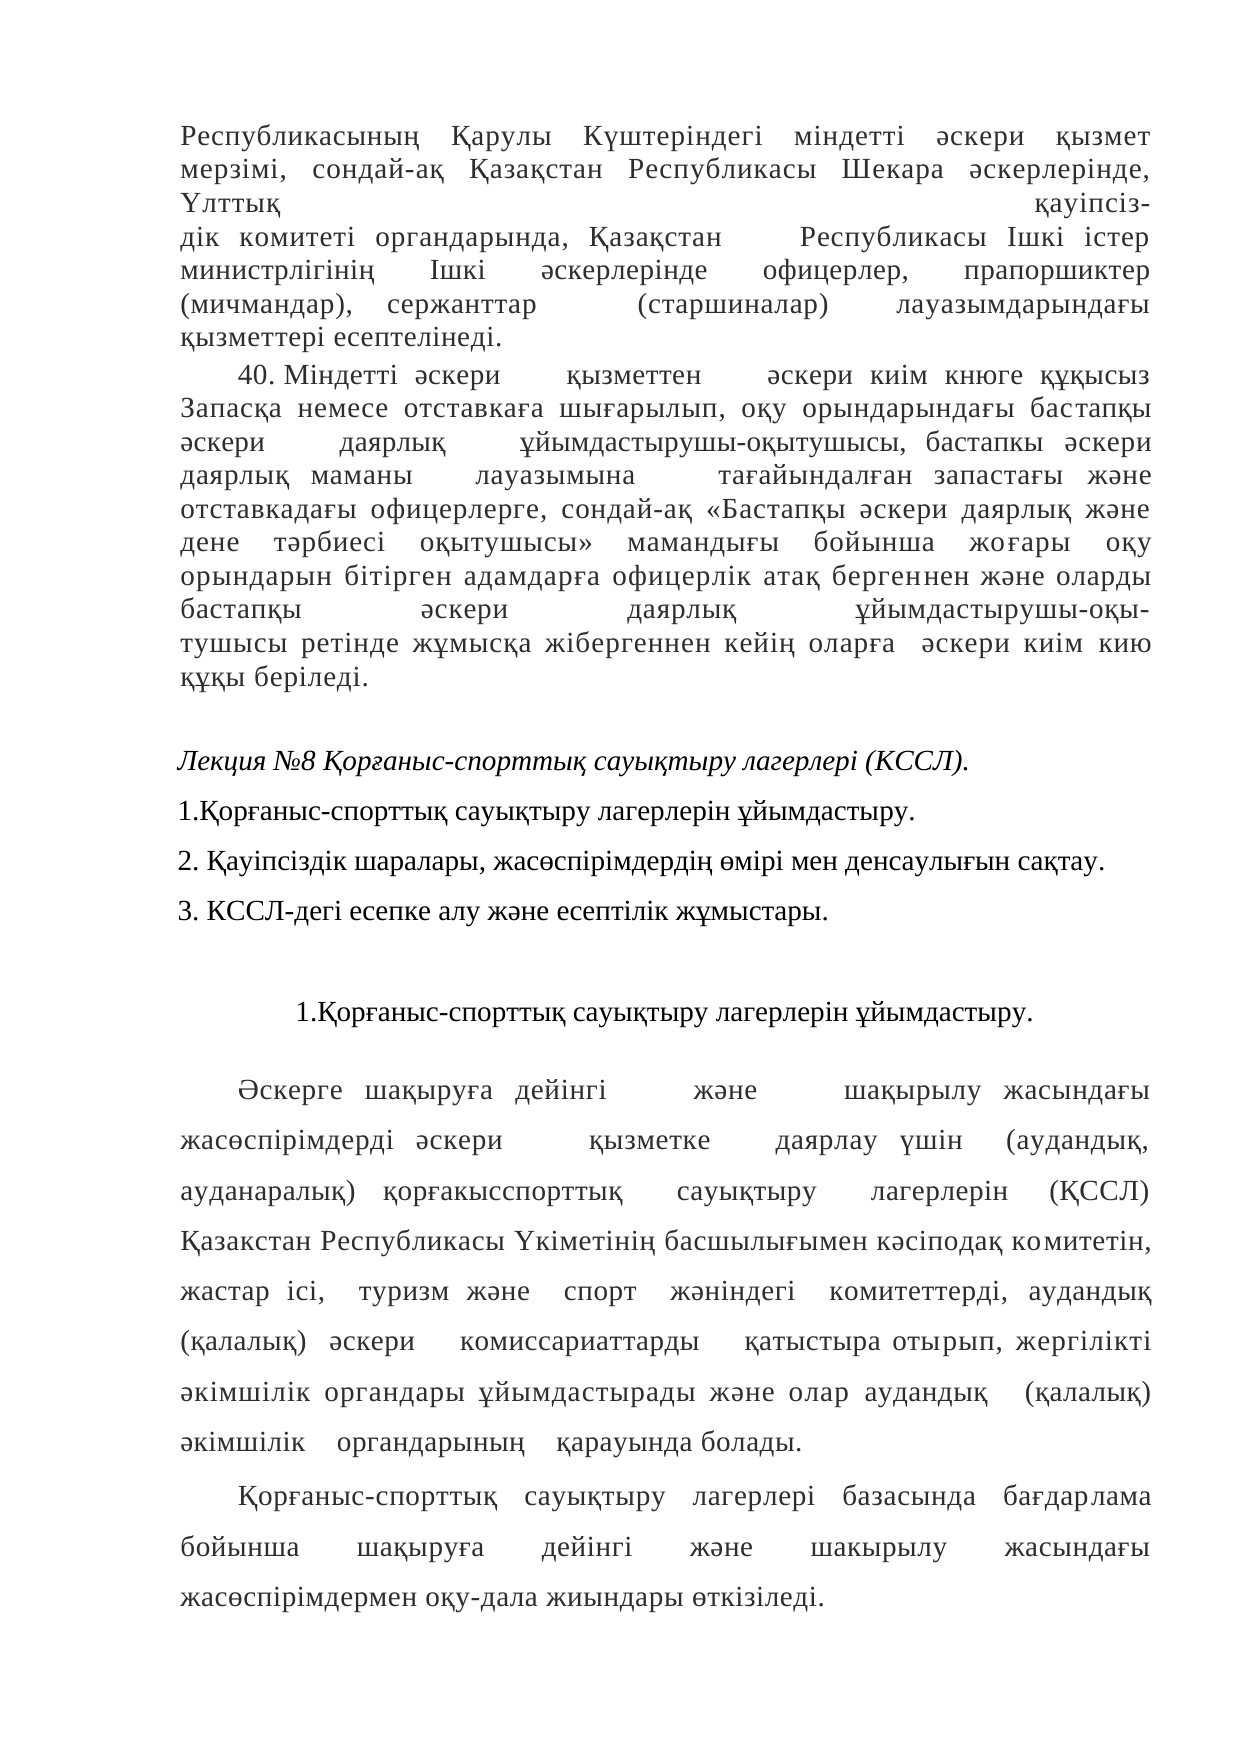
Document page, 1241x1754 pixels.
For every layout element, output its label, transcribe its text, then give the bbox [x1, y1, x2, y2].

text 1.Қорғаныс-спорттық сауықтыру лагерлерін ұйымдастыру. [177, 793, 1152, 826]
text Әскерге шақыруға дейінгі және шақырылу жасындағы жасөспірімдерді әскери қызметке даярлау үшін (аудандық, ауданаралық) қорғакысспорттық сауықтыру лагерлерін (ҚССЛ) Қазакстан Республикасы Үкіметінің басшылығымен кәсіподақ комитетін, жастар ісі, туризм және спорт жәніндегі комитеттерді, аудандық (қалалық) әскери комиссариаттарды қатыстыра отырып, жергілікті әкімшілік органдары ұйымдастырады және олар аудандық (қалалық) әкімшілік органдарының қарауында болады. [180, 1072, 1152, 1458]
text 1.Қорғаныс-спорттық сауықтыру лагерлерін ұйымдастыру. [177, 994, 1152, 1028]
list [180, 118, 1152, 353]
text Қорғаныс-спорттық сауықтыру лагерлері базасында бағдарлама бойынша шақыруға дейінгі және шакырылу жасындағы жасөспірімдермен оқу-дала жиындары өткізіледі. [180, 1478, 1152, 1613]
text Лекция №8 Қорғаныс-спорттық сауықтыру лагерлері (КССЛ). [177, 743, 1152, 776]
text 2. Қауіпсіздік шаралары, жасөспірімдердің өмірі мен денсаулығын сақтау. [177, 843, 1152, 877]
list Міндетті әскери қызметтен әскери киім кнюге құқысыз Запасқа немесе отставкаға шығарылып, оқу орындарындағы бастапқы әскери даярлық ұйымдастырушы-оқытушысы, бастапкы әскери даярлық маманы лауазымына тағайындалған запастағы және отставкадағы офицерлерге, сондай-ақ «Бастапқы әскери даярлық және дене тәрбиесі оқытушысы» мамандығы бойынша жоғары оқу орындарын бітірген адамдарға офицерлік атақ бергеннен және оларды бастапқы әскери даярлық ұйымдастырушы-оқы- тушысы ретінде жұмысқа жібергеннен кейің оларға әскери киім кию құқы беріледі. [180, 357, 1152, 692]
text 3. КССЛ-дегі есепке алу және есептілік жұмыстары. [177, 893, 1152, 927]
